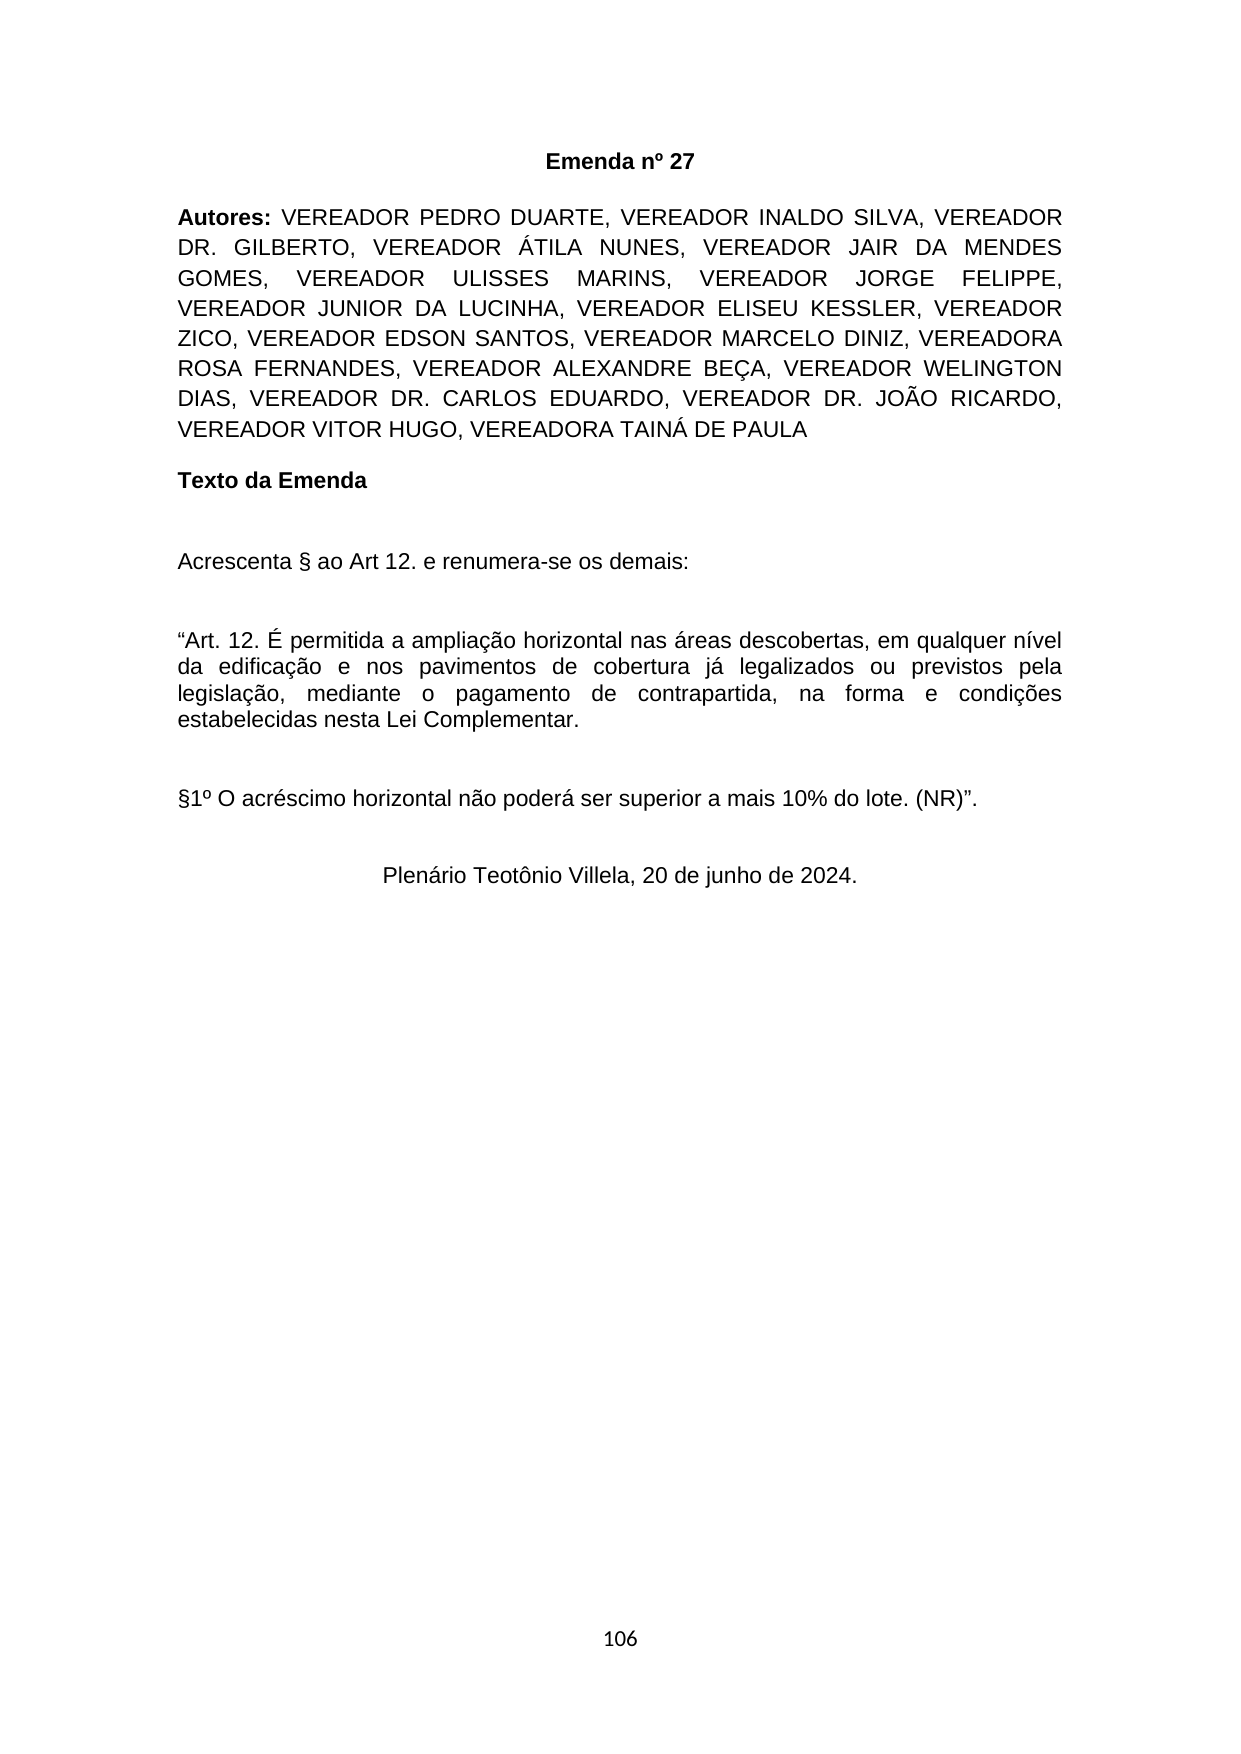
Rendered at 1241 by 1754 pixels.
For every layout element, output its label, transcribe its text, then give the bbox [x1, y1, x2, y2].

text Autores: VEREADOR PEDRO DUARTE, VEREADOR INALDO SILVA, VEREADOR DR. GILBERTO, VEREADOR ÁTILA NUNES, VEREADOR JAIR DA MENDES GOMES, VEREADOR ULISSES MARINS, VEREADOR JORGE FELIPPE, VEREADOR JUNIOR DA LUCINHA, VEREADOR ELISEU KESSLER, VEREADOR ZICO, VEREADOR EDSON SANTOS, VEREADOR MARCELO DINIZ, VEREADORA ROSA FERNANDES, VEREADOR ALEXANDRE BEÇA, VEREADOR WELINGTON DIAS, VEREADOR DR. CARLOS EDUARDO, VEREADOR DR. JOÃO RICARDO, VEREADOR VITOR HUGO, VEREADORA TAINÁ DE PAULA [177, 204, 1063, 442]
text Emenda nº 27 [177, 148, 1063, 174]
text §1º O acréscimo horizontal não poderá ser superior a mais 10% do lote. (NR)”. [177, 732, 1063, 811]
text Texto da Emenda [177, 467, 1063, 493]
text Acrescenta § ao Art 12. e renumera-se os demais: [177, 548, 1063, 574]
text “Art. 12. É permitida a ampliação horizontal nas áreas descobertas, em qualquer nível da edificação e nos pavimentos de cobertura já legalizados ou previstos pela legislação, mediante o pagamento de contrapartida, na forma e condições estabelecidas nesta Lei Complementar. [177, 574, 1063, 732]
text Plenário Teotônio Villela, 20 de junho de 2024. [177, 862, 1063, 889]
